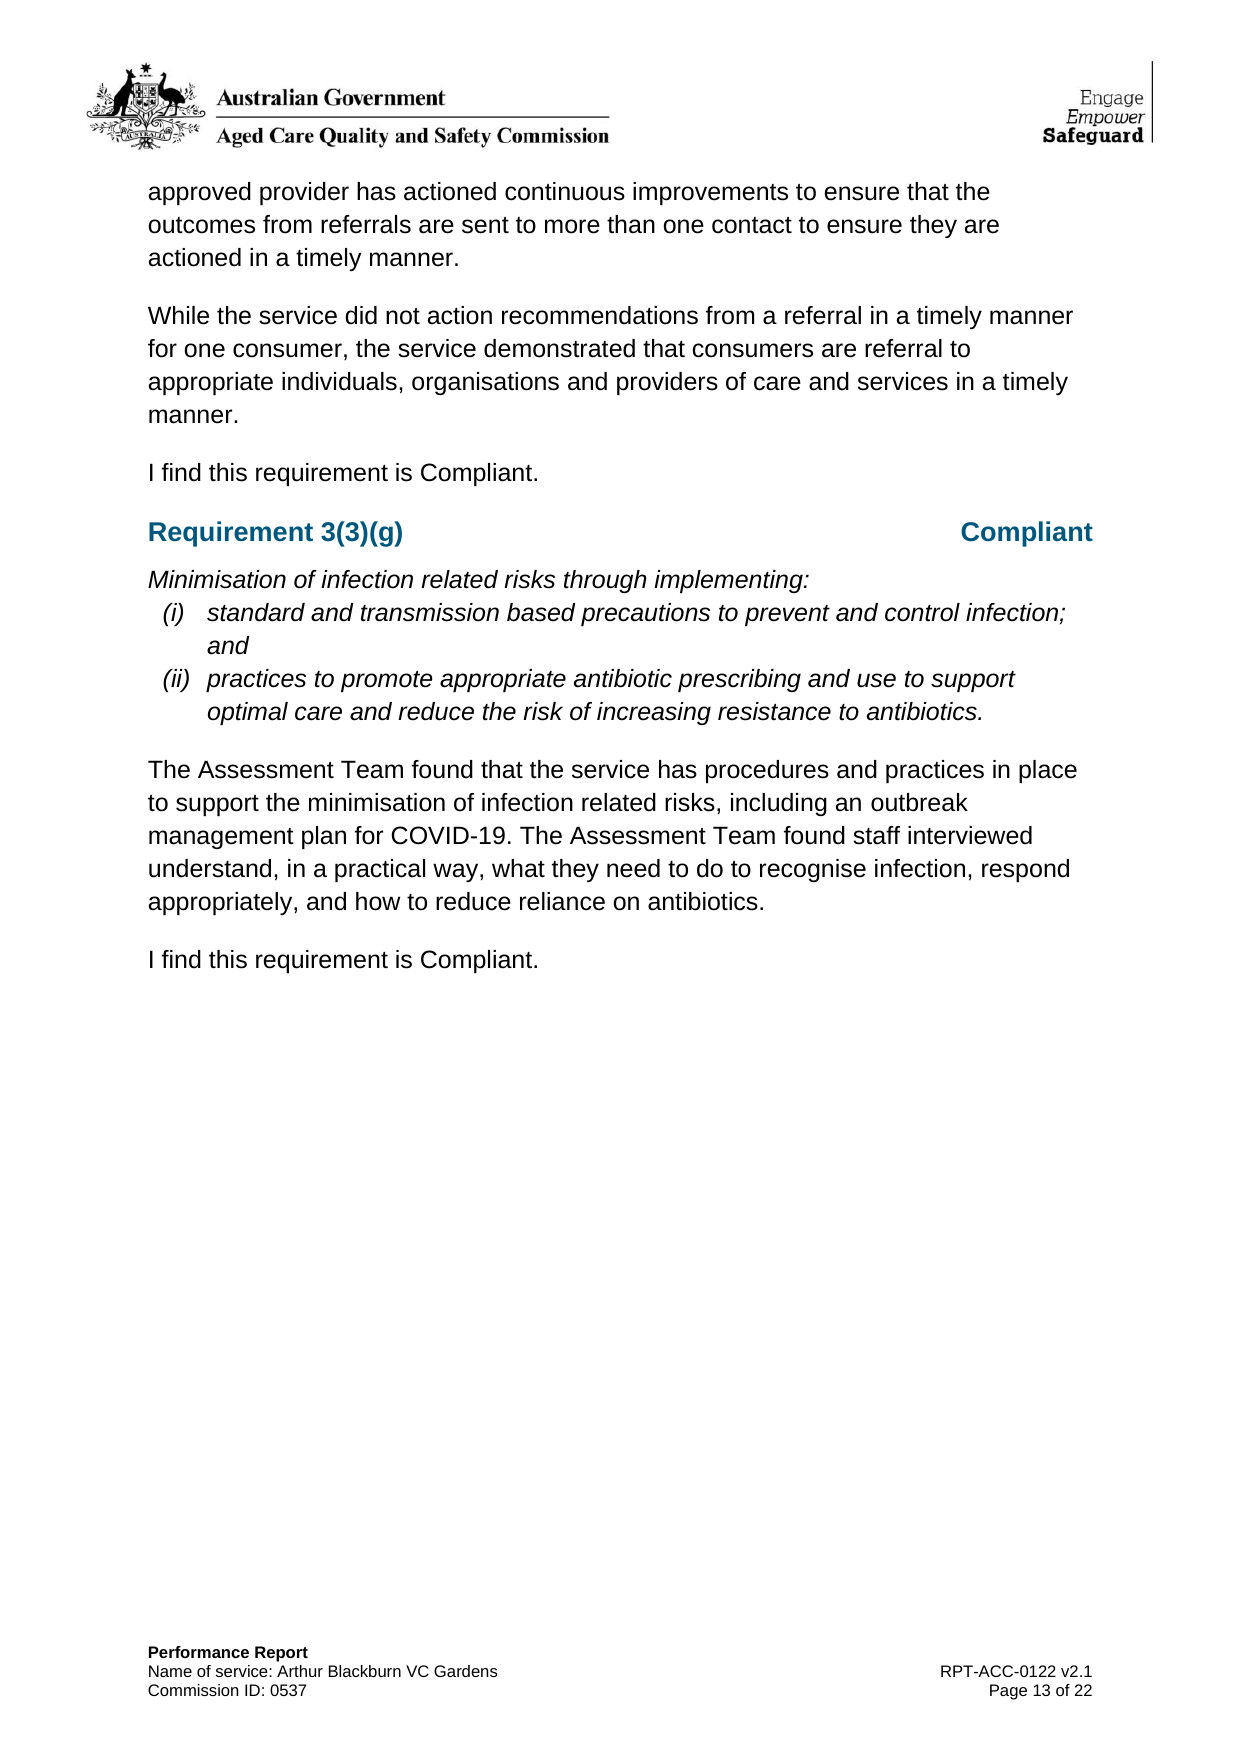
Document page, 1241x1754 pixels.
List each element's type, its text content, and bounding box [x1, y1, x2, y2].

list standard and transmission based precautions to prevent and control infection; and [162, 598, 1092, 659]
text While the service did not action recommendations from a referral in a timely manner for one consumer, the service demonstrated that consumers are referral to appropriate individuals, organisations and providers of care and services in a timely manner. [148, 301, 1092, 429]
subtitle Requirement 3(3)(g) Compliant [148, 516, 1092, 548]
list practices to promote appropriate antibiotic prescribing and use to support optimal care and reduce the risk of increasing resistance to antibiotics. [162, 664, 1092, 726]
picture [0, 1, 1241, 171]
text I find this requirement is Compliant. [148, 458, 1092, 487]
text Minimisation of infection related risks through implementing: [148, 565, 1092, 593]
text The Assessment Team found that the service has procedures and practices in place to support the minimisation of infection related risks, including an outbreak management plan for COVID-19. The Assessment Team found staff interviewed understand, in a practical way, what they need to do to recognise infection, respond appropriately, and how to reduce reliance on antibiotics. [148, 755, 1092, 916]
text I find this requirement is Compliant. [148, 945, 1092, 974]
